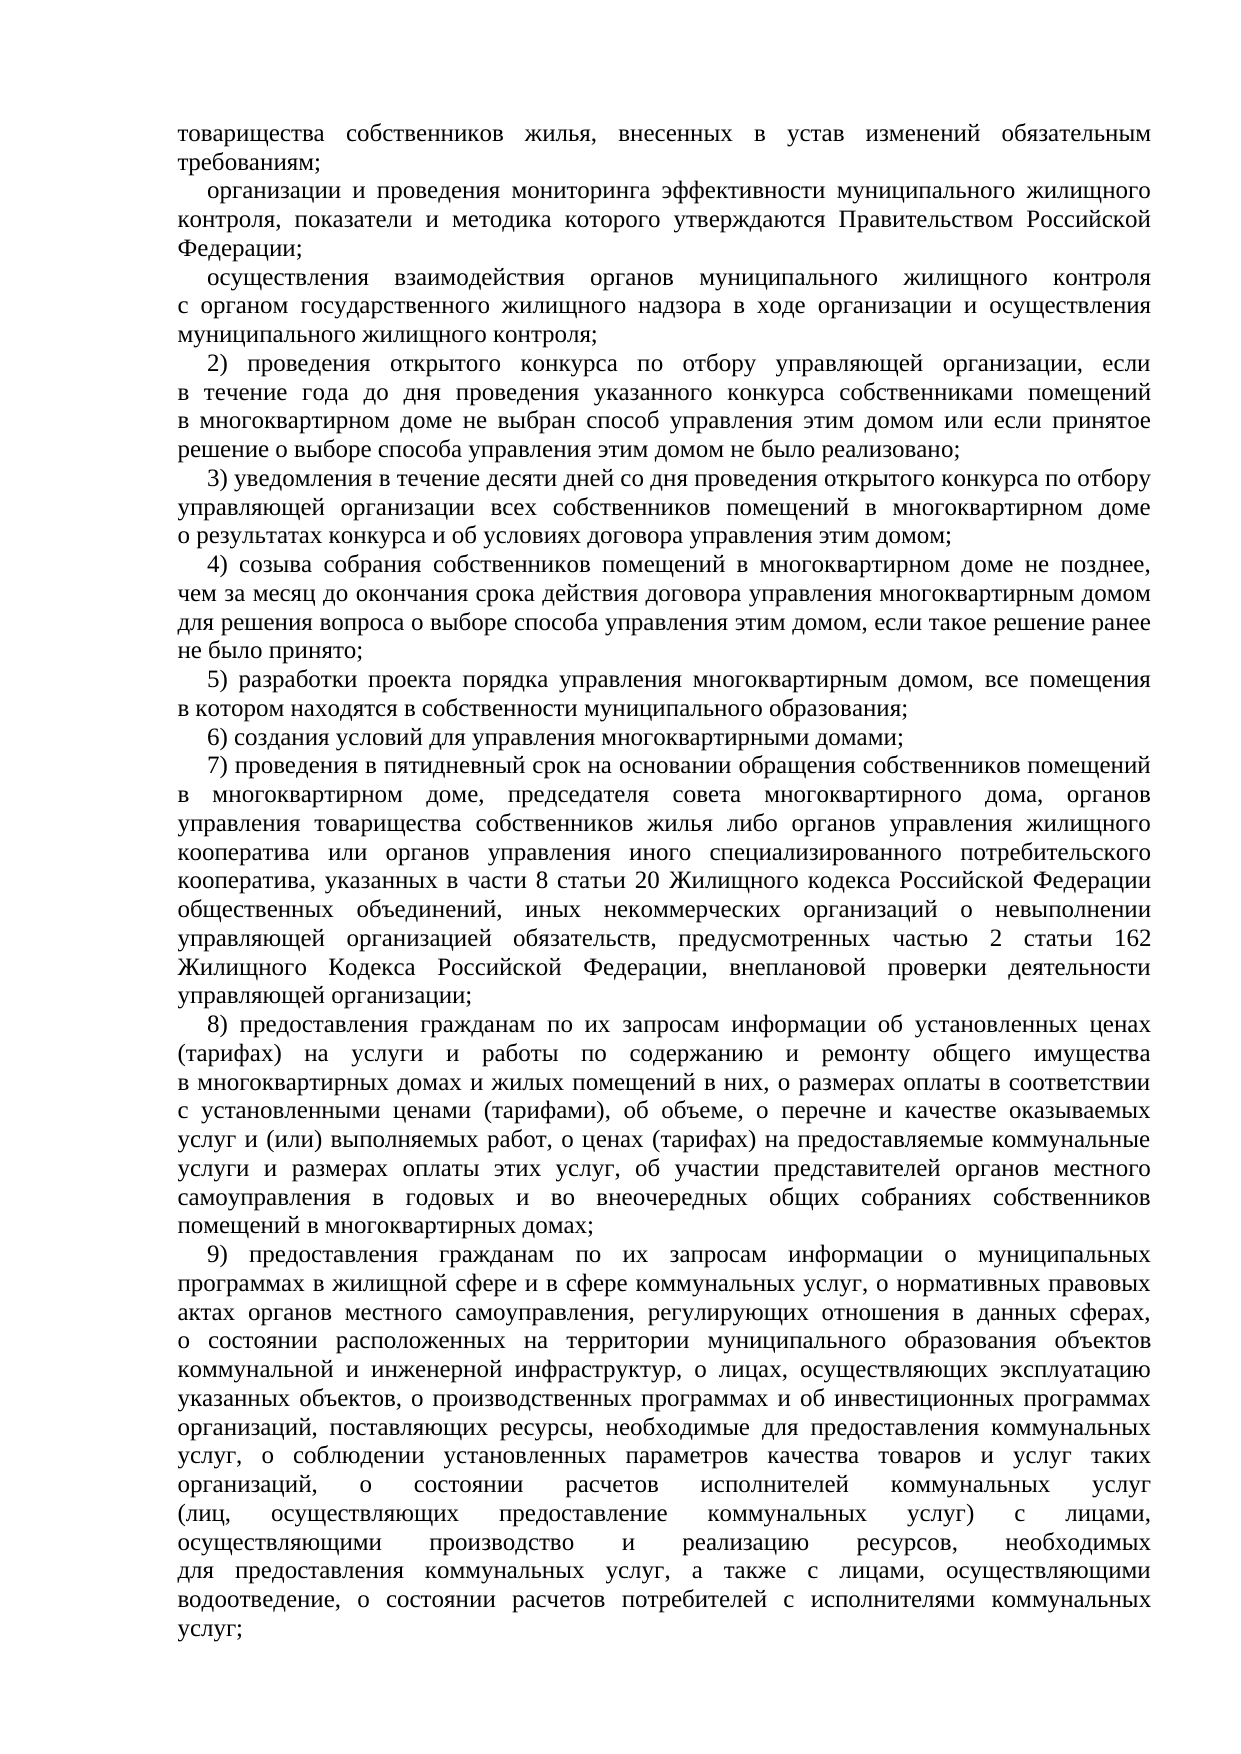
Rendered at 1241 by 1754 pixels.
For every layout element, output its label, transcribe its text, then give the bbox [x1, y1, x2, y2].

text 2) проведения открытого конкурса по отбору управляющей организации, если в течение года до дня проведения указанного конкурса собственниками помещений в многоквартирном доме не выбран способ управления этим домом или если принятое решение о выборе способа управления этим домом не было реализовано; [177, 348, 1152, 463]
text 6) создания условий для управления многоквартирными домами; [177, 722, 1152, 751]
text 8) предоставления гражданам по их запросам информации об установленных ценах (тарифах) на услуги и работы по содержанию и ремонту общего имущества в многоквартирных домах и жилых помещений в них, о размерах оплаты в соответствии с установленными ценами (тарифами), об объеме, о перечне и качестве оказываемых услуг и (или) выполняемых работ, о ценах (тарифах) на предоставляемые коммунальные услуги и размерах оплаты этих услуг, об участии представителей органов местного самоуправления в годовых и во внеочередных общих собраниях собственников помещений в многоквартирных домах; [177, 1009, 1152, 1239]
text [177, 118, 1152, 176]
text 9) предоставления гражданам по их запросам информации о муниципальных программах в жилищной сфере и в сфере коммунальных услуг, о нормативных правовых актах органов местного самоуправления, регулирующих отношения в данных сферах, о состоянии расположенных на территории муниципального образования объектов коммунальной и инженерной инфраструктур, о лицах, осуществляющих эксплуатацию указанных объектов, о производственных программах и об инвестиционных программах организаций, поставляющих ресурсы, необходимые для предоставления коммунальных услуг, о соблюдении установленных параметров качества товаров и услуг таких организаций, о состоянии расчетов исполнителей коммунальных услуг (лиц, осуществляющих предоставление коммунальных услуг) с лицами, осуществляющими производство и реализацию ресурсов, необходимых для предоставления коммунальных услуг, а также с лицами, осуществляющими водоотведение, о состоянии расчетов потребителей с исполнителями коммунальных услуг; [177, 1239, 1152, 1642]
text 5) разработки проекта порядка управления многоквартирным домом, все помещения в котором находятся в собственности муниципального образования; [177, 664, 1152, 722]
text осуществления взаимодействия органов муниципального жилищного контроля с органом государственного жилищного надзора в ходе организации и осуществления муниципального жилищного контроля; [177, 262, 1152, 348]
text 3) уведомления в течение десяти дней со дня проведения открытого конкурса по отбору управляющей организации всех собственников помещений в многоквартирном доме о результатах конкурса и об условиях договора управления этим домом; [177, 463, 1152, 549]
text организации и проведения мониторинга эффективности муниципального жилищного контроля, показатели и методика которого утверждаются Правительством Российской Федерации; [177, 176, 1152, 262]
text 4) созыва собрания собственников помещений в многоквартирном доме не позднее, чем за месяц до окончания срока действия договора управления многоквартирным домом для решения вопроса о выборе способа управления этим домом, если такое решение ранее не было принято; [177, 549, 1152, 664]
text 7) проведения в пятидневный срок на основании обращения собственников помещений в многоквартирном доме, председателя совета многоквартирного дома, органов управления товарищества собственников жилья либо органов управления жилищного кооператива или органов управления иного специализированного потребительского кооператива, указанных в части 8 статьи 20 Жилищного кодекса Российской Федерации общественных объединений, иных некоммерческих организаций о невыполнении управляющей организацией обязательств, предусмотренных частью 2 статьи 162 Жилищного Кодекса Российской Федерации, внеплановой проверки деятельности управляющей организации; [177, 751, 1152, 1009]
